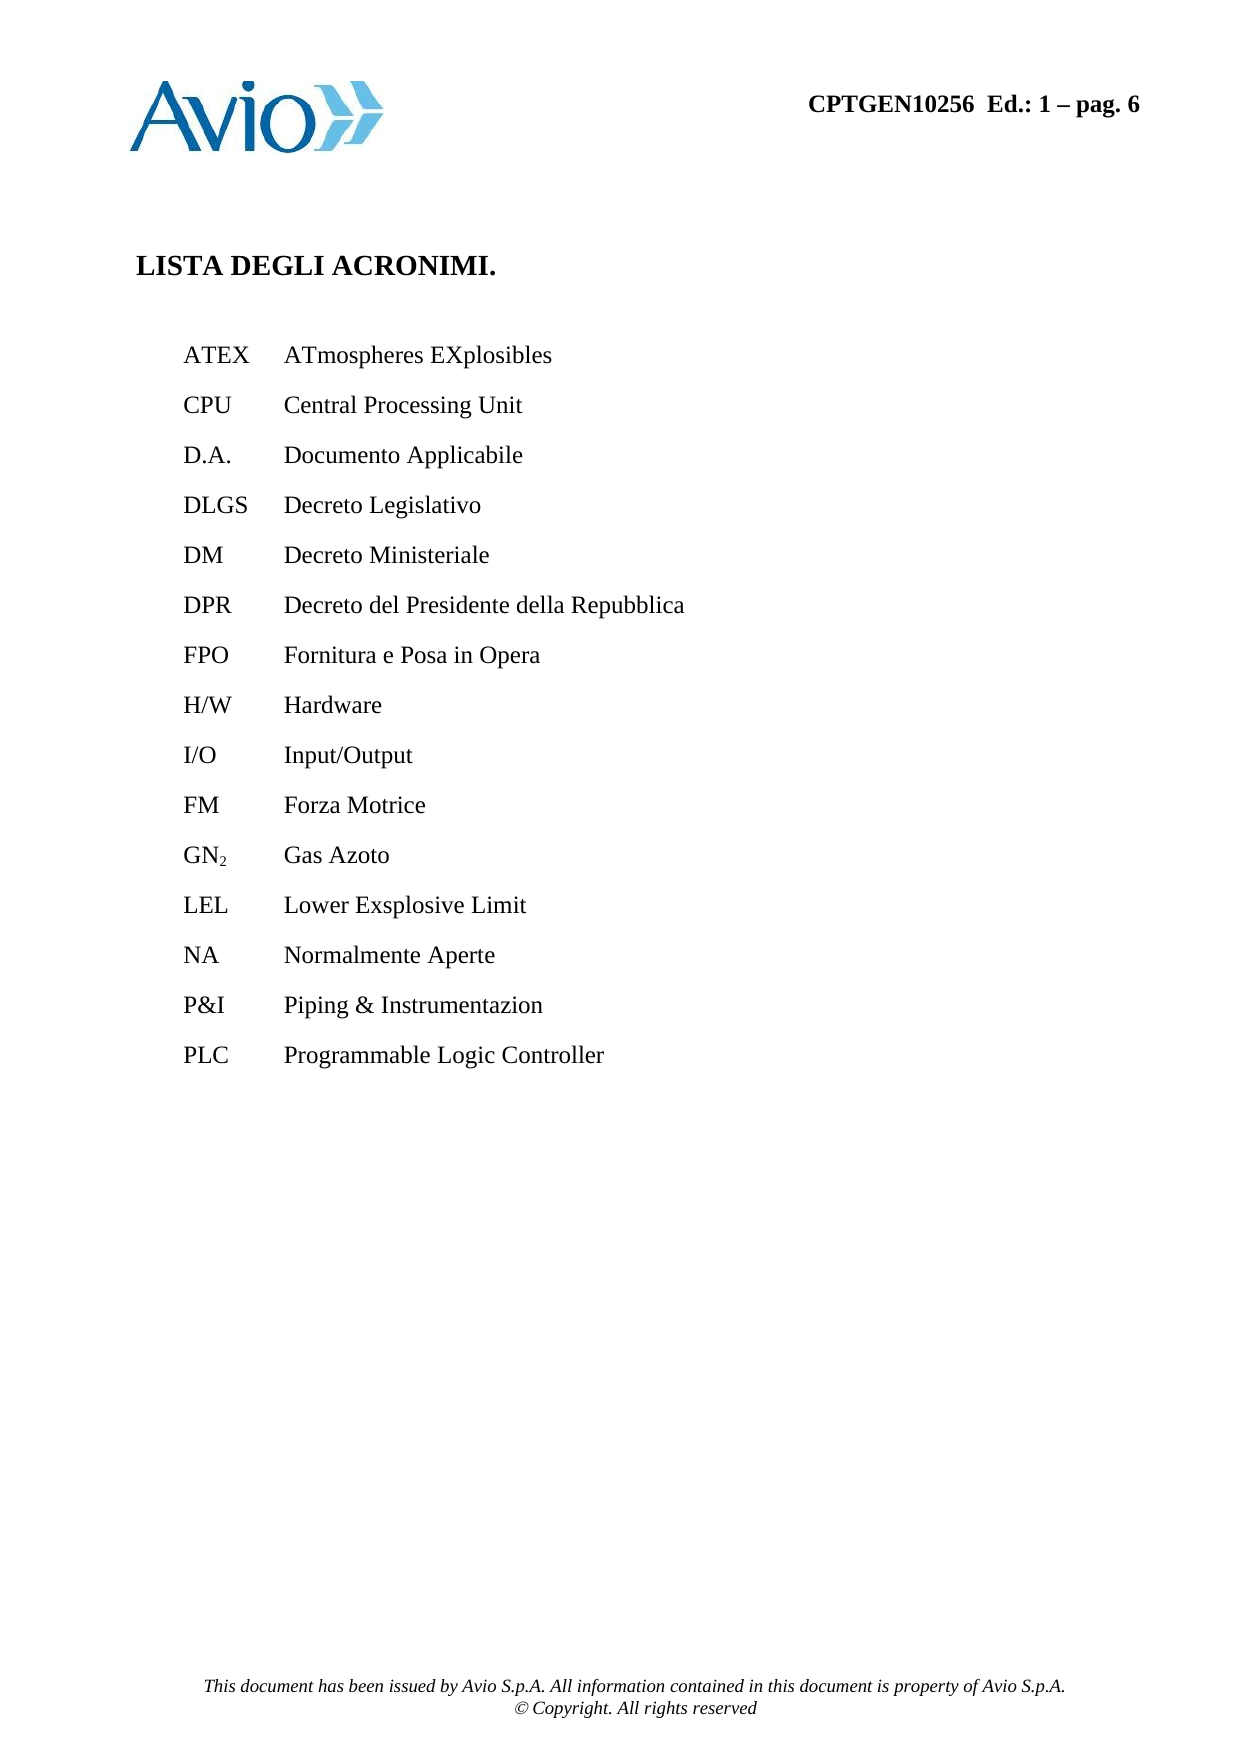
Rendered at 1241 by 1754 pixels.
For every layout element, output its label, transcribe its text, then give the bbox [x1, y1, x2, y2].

text DPR Decreto del Presidente della Repubblica [136, 582, 1134, 619]
text FPO Fornitura e Posa in Opera [136, 632, 1134, 669]
subtitle LISTA DEGLI ACRONIMI. [136, 244, 1134, 282]
text FM Forza Motrice [136, 782, 1134, 819]
text ATEX ATmospheres EXplosibles [136, 332, 1134, 369]
text PLC Programmable Logic Controller [136, 1032, 1134, 1069]
text CPU Central Processing Unit [136, 382, 1134, 419]
picture [128, 81, 386, 154]
text D.A. Documento Applicabile [136, 432, 1134, 469]
text LEL Lower Exsplosive Limit [136, 882, 1134, 919]
text P&I Piping & Instrumentazion [136, 982, 1134, 1019]
text NA Normalmente Aperte [136, 932, 1134, 969]
text GN2 Gas Azoto [136, 832, 1134, 869]
text H/W Hardware [136, 682, 1134, 719]
text I/O Input/Output [136, 732, 1134, 769]
text DLGS Decreto Legislativo [136, 482, 1134, 519]
text DM Decreto Ministeriale [136, 532, 1134, 569]
